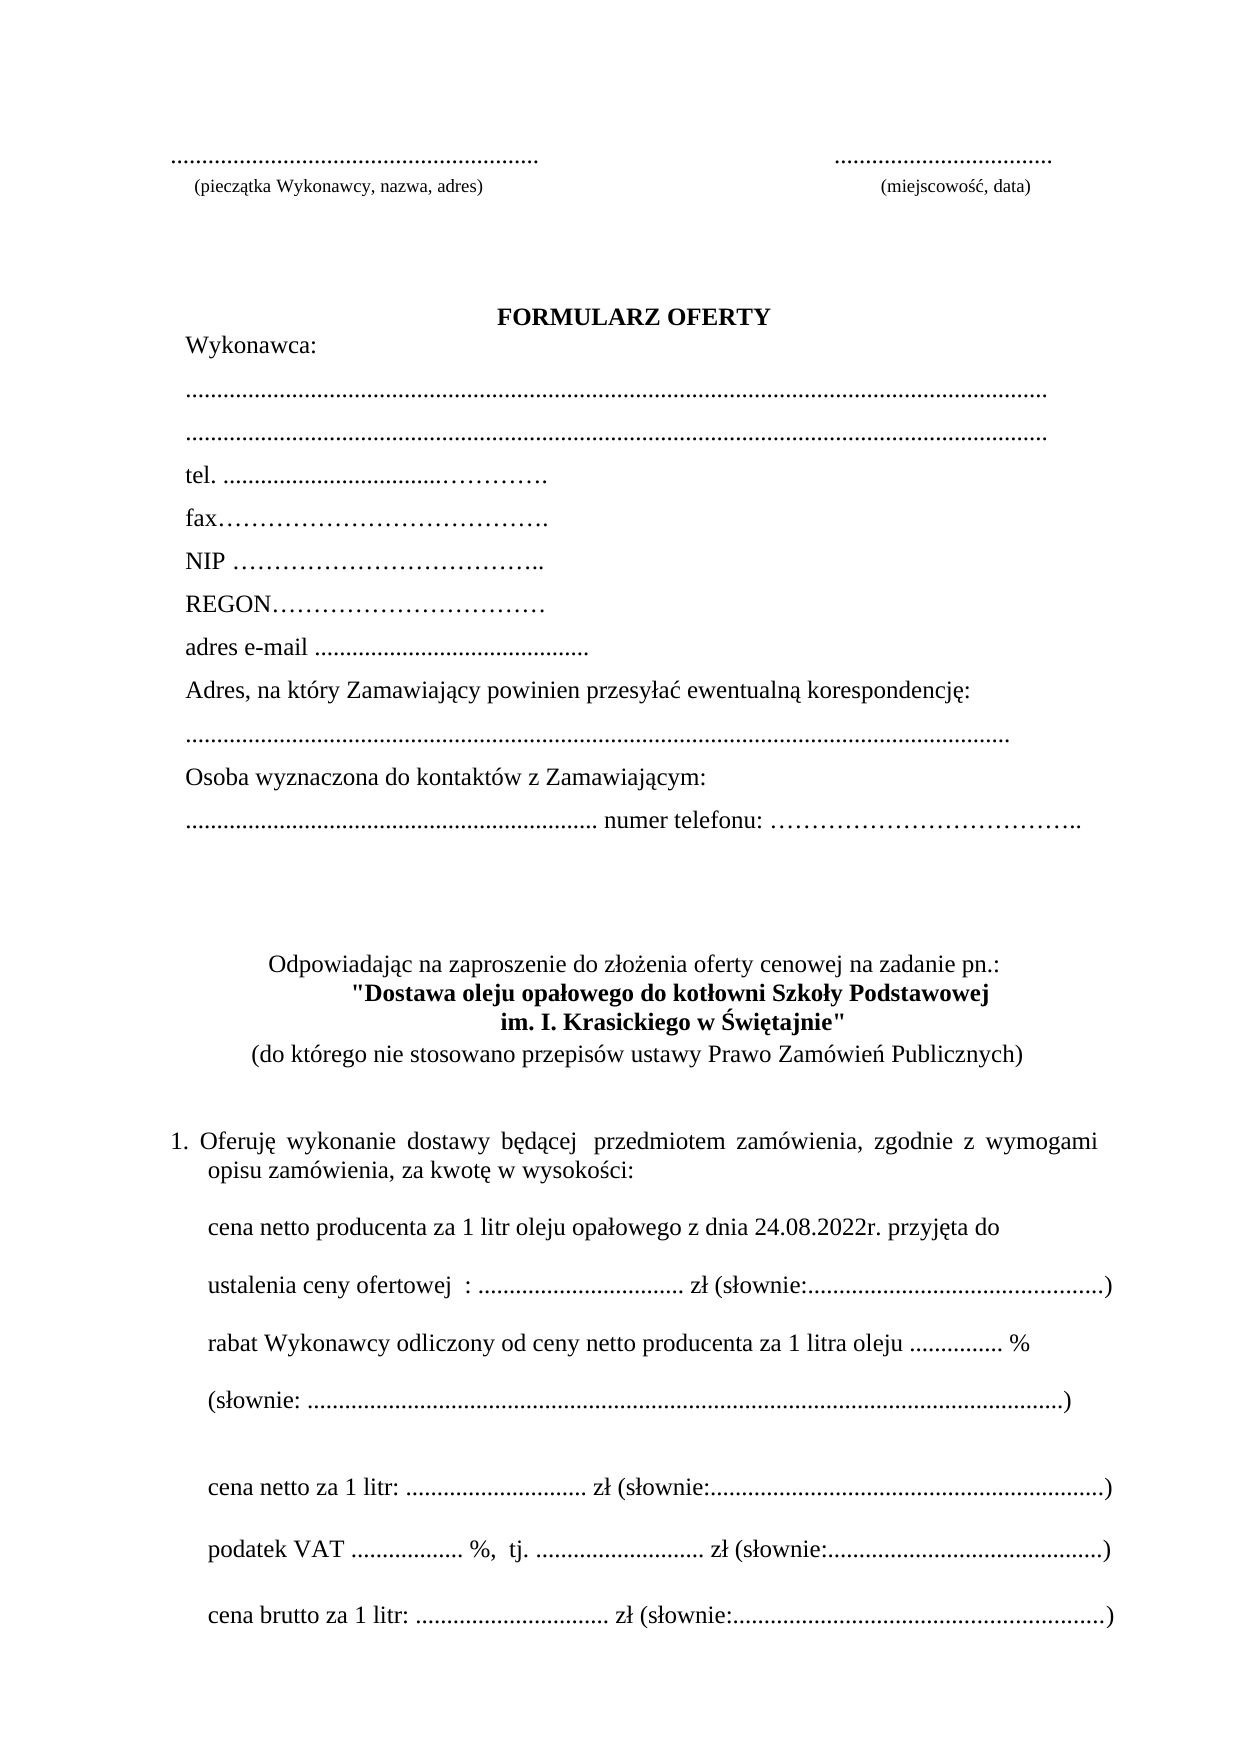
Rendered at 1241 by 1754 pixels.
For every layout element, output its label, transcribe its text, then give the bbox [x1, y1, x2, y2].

text Odpowiadając na zaproszenie do złożenia oferty cenowej na zadanie pn.: [198, 949, 1069, 978]
subtitle FORMULARZ OFERTY [300, 302, 968, 331]
text cena netto producenta za 1 litr oleju opałowego z dnia 24.08.2022r. przyjęta do [208, 1212, 1122, 1241]
text adres e-mail ............................................ [185, 632, 1122, 661]
subtitle ........................................................... ................................... [170, 140, 1122, 169]
text (do którego nie stosowano przepisów ustawy Prawo Zamówień Publicznych) [214, 1039, 1054, 1068]
text .......................................................................................................................................... [185, 417, 1122, 446]
text Adres, na który Zamawiający powinien przesyłać ewentualną korespondencję: [185, 676, 1122, 704]
text podatek VAT .................. %, tj. ........................... zł (słownie: ) [208, 1534, 1122, 1563]
text ustalenia ceny ofertowej : ................................. zł (słownie: ) [208, 1270, 1122, 1299]
text cena brutto za 1 litr: ............................... zł (słownie: ) [208, 1600, 1122, 1629]
text tel. ...................................…………. [185, 460, 1122, 489]
text .................................................................. numer telefonu: ……………………………….. [185, 805, 1122, 834]
text "Dostawa oleju opałowego do kotłowni Szkoły Podstawowej [207, 978, 1133, 1007]
text .................................................................................................................................... [185, 719, 1122, 747]
text fax…………………………………. [185, 503, 1122, 532]
text .......................................................................................................................................... [185, 374, 1122, 402]
text (słownie: .........................................................................................................................) [208, 1385, 1122, 1414]
text NIP ……………………………….. [185, 546, 1122, 575]
text rabat Wykonawcy odliczony od ceny netto producenta za 1 litra oleju ............... % [208, 1328, 1122, 1356]
text im. I. Krasickiego w Świętajnie" [207, 1007, 1133, 1035]
text Wykonawca: [185, 331, 1122, 359]
text (pieczątka Wykonawcy, nazwa, adres) (miejscowość, data) [147, 174, 1122, 196]
text Osoba wyznaczona do kontaktów z Zamawiającym: [185, 762, 1122, 791]
text 1. Oferuję wykonanie dostawy będącej przedmiotem zamówienia, zgodnie z wymogami opisu zamówienia, za kwotę w wysokości: [170, 1126, 1098, 1184]
text REGON…………………………… [185, 589, 1122, 618]
text cena netto za 1 litr: ............................. zł (słownie: ) [208, 1472, 1122, 1501]
